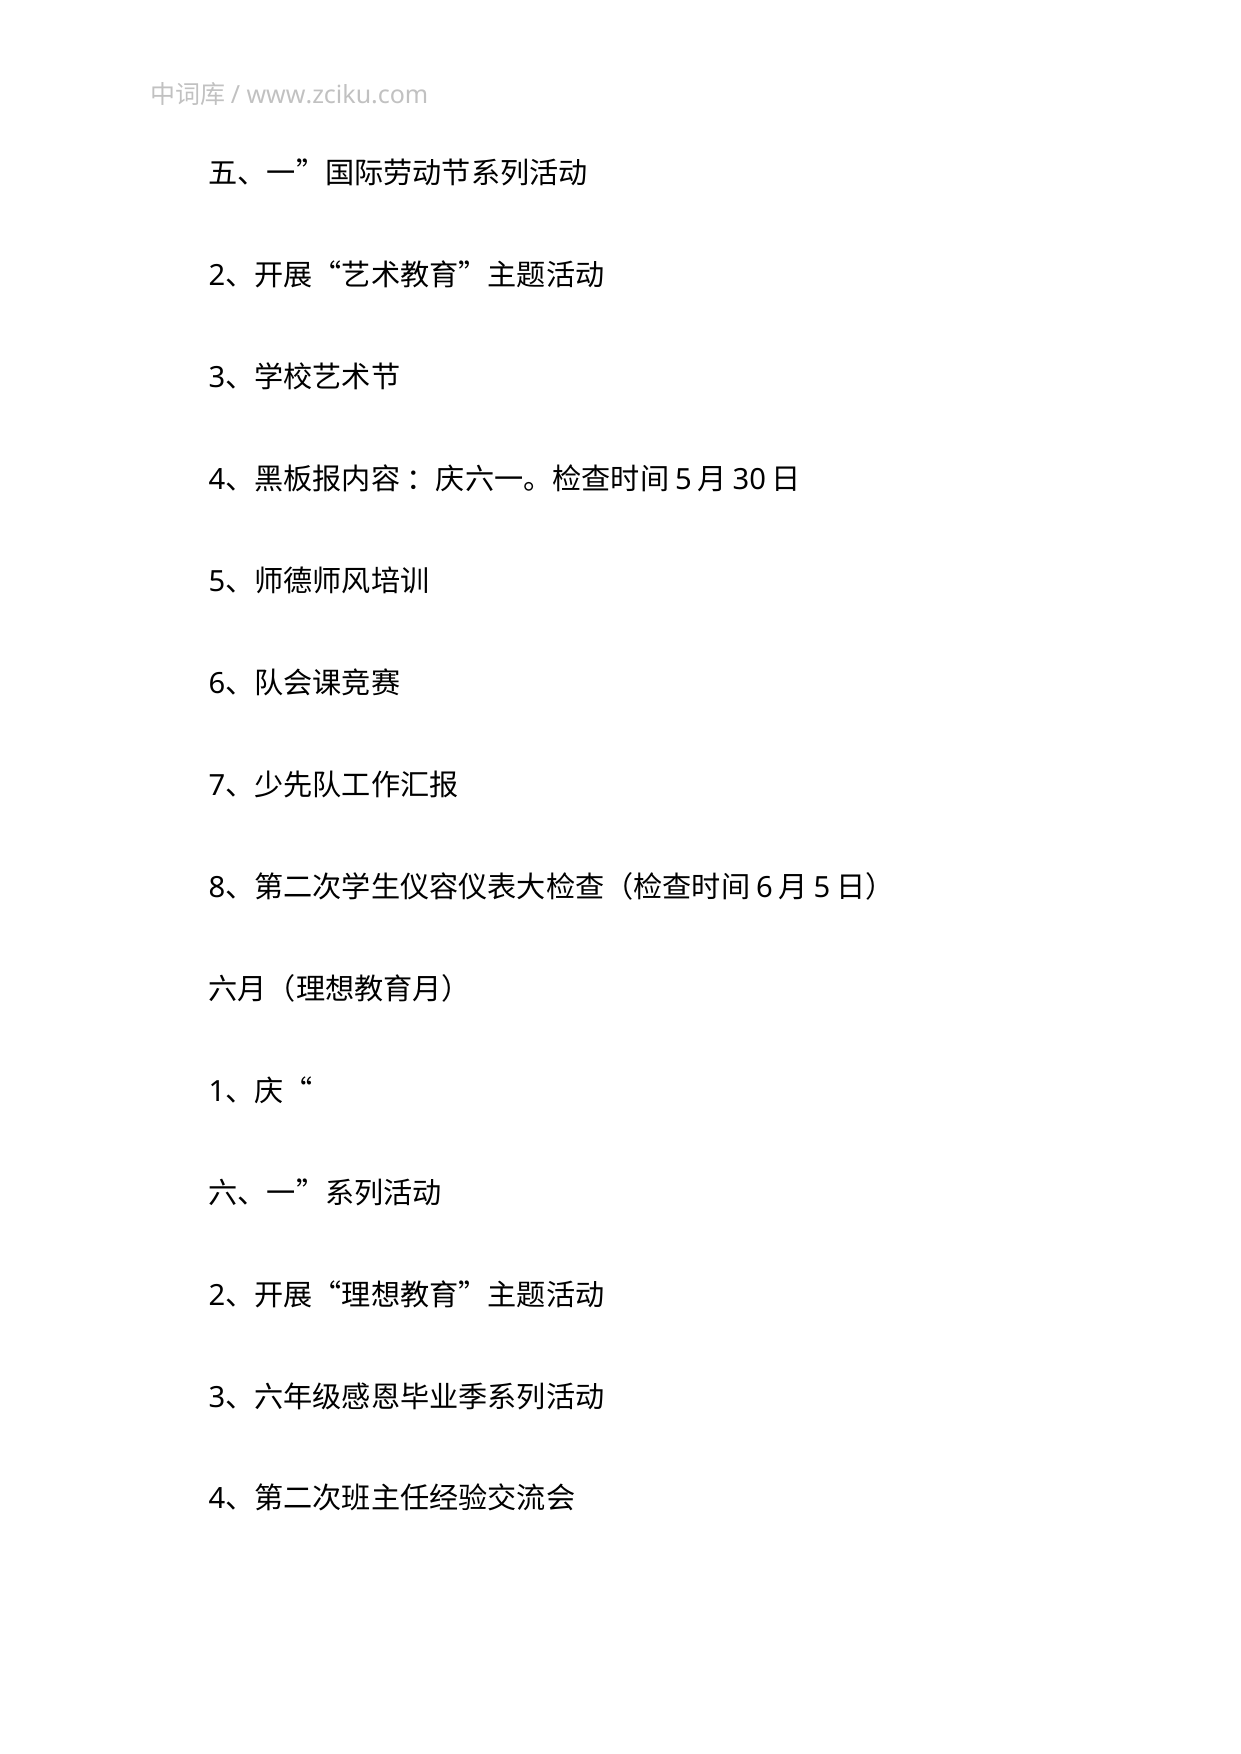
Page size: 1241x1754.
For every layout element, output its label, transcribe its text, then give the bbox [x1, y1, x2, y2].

text 六月（理想教育月） [150, 966, 1090, 1008]
text 1、庆“ [150, 1067, 1090, 1110]
text 3、六年级感恩毕业季系列活动 [150, 1373, 1090, 1416]
text 4、第二次班主任经验交流会 [150, 1475, 1090, 1517]
text 8、第二次学生仪容仪表大检查（检查时间6月5日） [150, 864, 1090, 906]
text 6、队会课竞赛 [150, 660, 1090, 702]
text 2、开展“艺术教育”主题活动 [150, 252, 1090, 294]
text 五、一”国际劳动节系列活动 [150, 150, 1090, 192]
text 2、开展“理想教育”主题活动 [150, 1271, 1090, 1313]
text 4、黑板报内容 ：庆六一。检查时间5月30日 [150, 456, 1090, 498]
text 7、少先队工作汇报 [150, 762, 1090, 804]
text 六、一”系列活动 [150, 1169, 1090, 1212]
text 3、学校艺术节 [150, 354, 1090, 396]
text 5、师德师风培训 [150, 558, 1090, 600]
